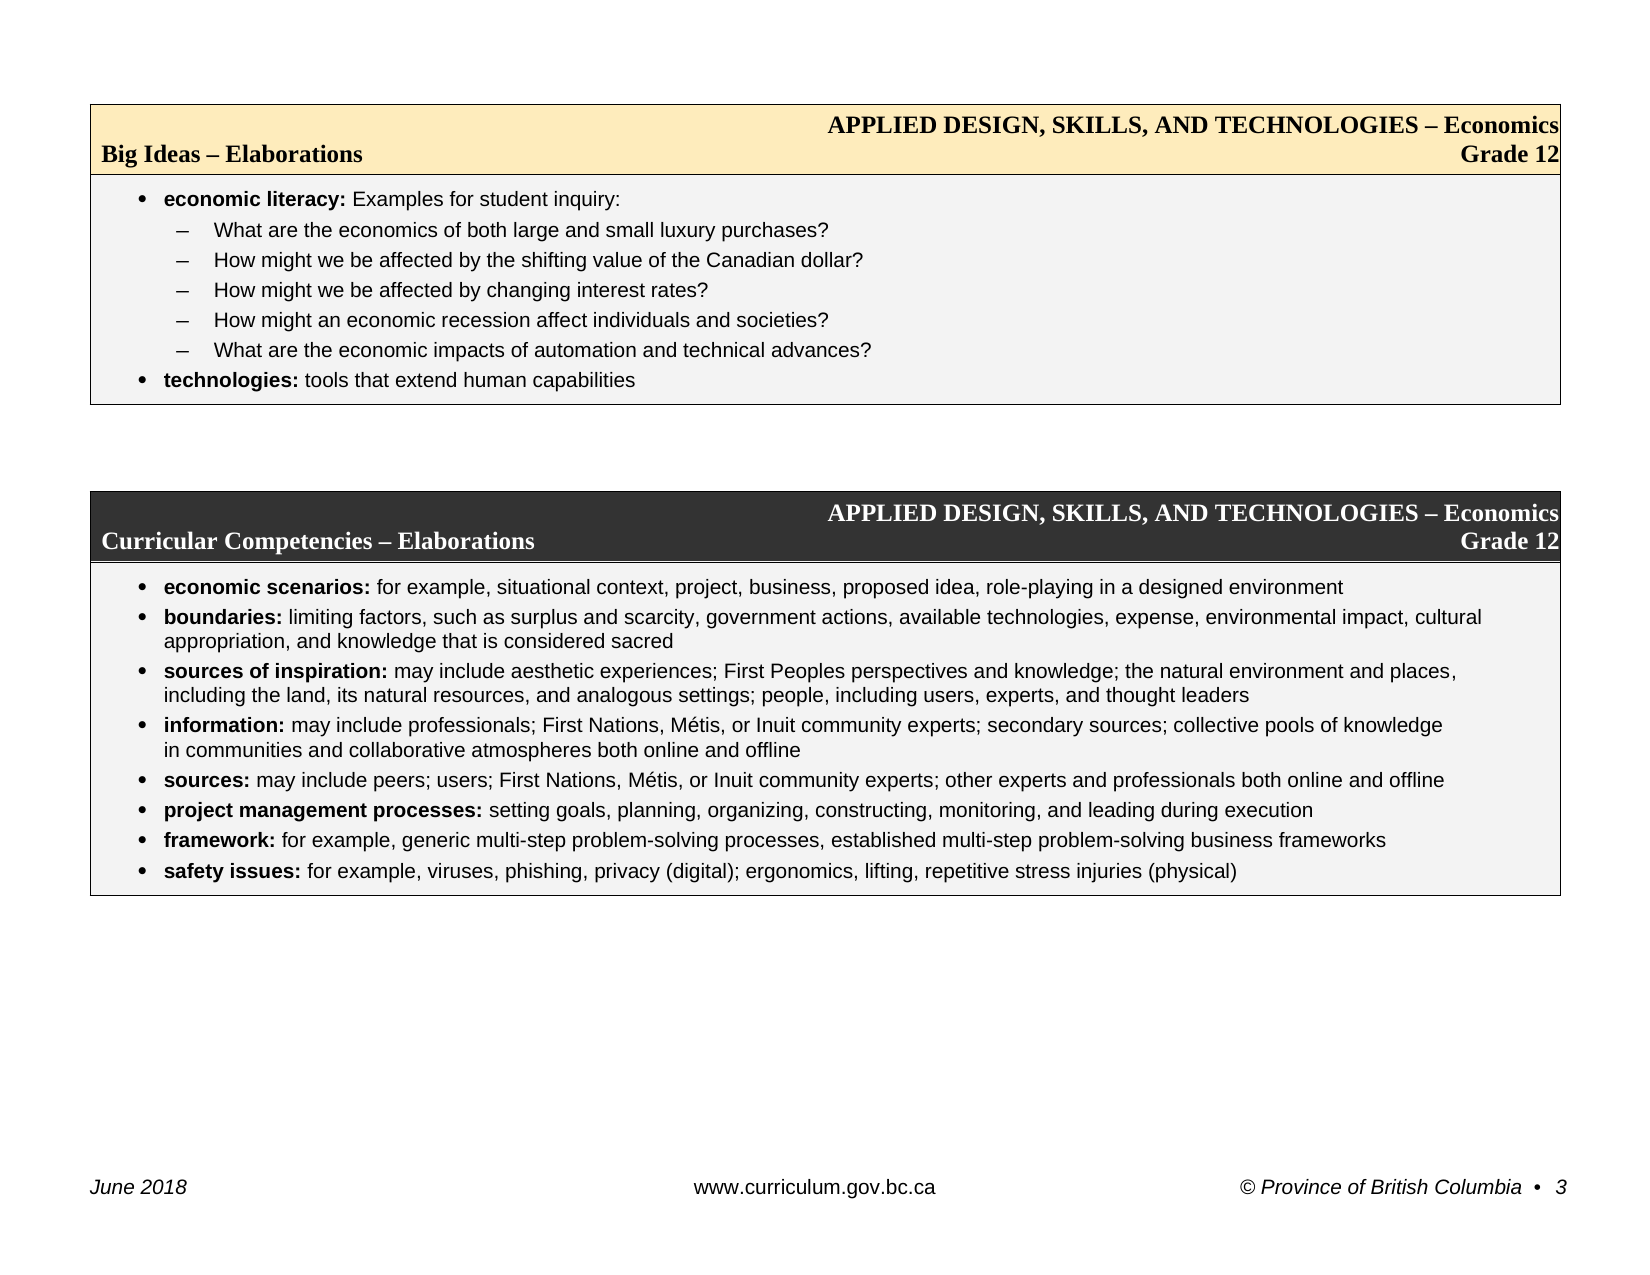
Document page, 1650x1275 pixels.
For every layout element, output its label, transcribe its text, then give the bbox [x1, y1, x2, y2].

table_header APPLIED DESIGN, SKILLS, AND TECHNOLOGIES – Economics Big Ideas – Elaborations Grade 12 [91, 105, 1560, 174]
table_cell economic scenarios: for example, situational context, project, business, proposed idea, role-playing in a designed environment boundaries: limiting factors, such as surplus and scarcity, government actions, available technologies, expense, environmental impact, cultural appropriation, and knowledge that is considered sacred sources of inspiration: may include aesthetic experiences; First Peoples perspectives and knowledge; the natural environment and places, including the land, its natural resources, and analogous settings; people, including users, experts, and thought leaders information: may include professionals; First Nations, Métis, or Inuit community experts; secondary sources; collective pools of knowledge in communities and collaborative atmospheres both online and offline sources: may include peers; users; First Nations, Métis, or Inuit community experts; other experts and professionals both online and offline project management processes: setting goals, planning, organizing, constructing, monitoring, and leading during execution framework: for example, generic multi-step problem-solving processes, established multi-step problem-solving business frameworks safety issues: for example, viruses, phishing, privacy (digital); ergonomics, lifting, repetitive stress injuries (physical) [91, 563, 1560, 895]
table_cell economic literacy: Examples for student inquiry: What are the economics of both large and small luxury purchases? How might we be affected by the shifting value of the Canadian dollar? How might we be affected by changing interest rates? How might an economic recession affect individuals and societies? What are the economic impacts of automation and technical advances? technologies: tools that extend human capabilities [91, 175, 1560, 404]
table_header APPLIED DESIGN, SKILLS, AND TECHNOLOGIES – Economics Curricular Competencies – Elaborations Grade 12 [91, 492, 1560, 561]
